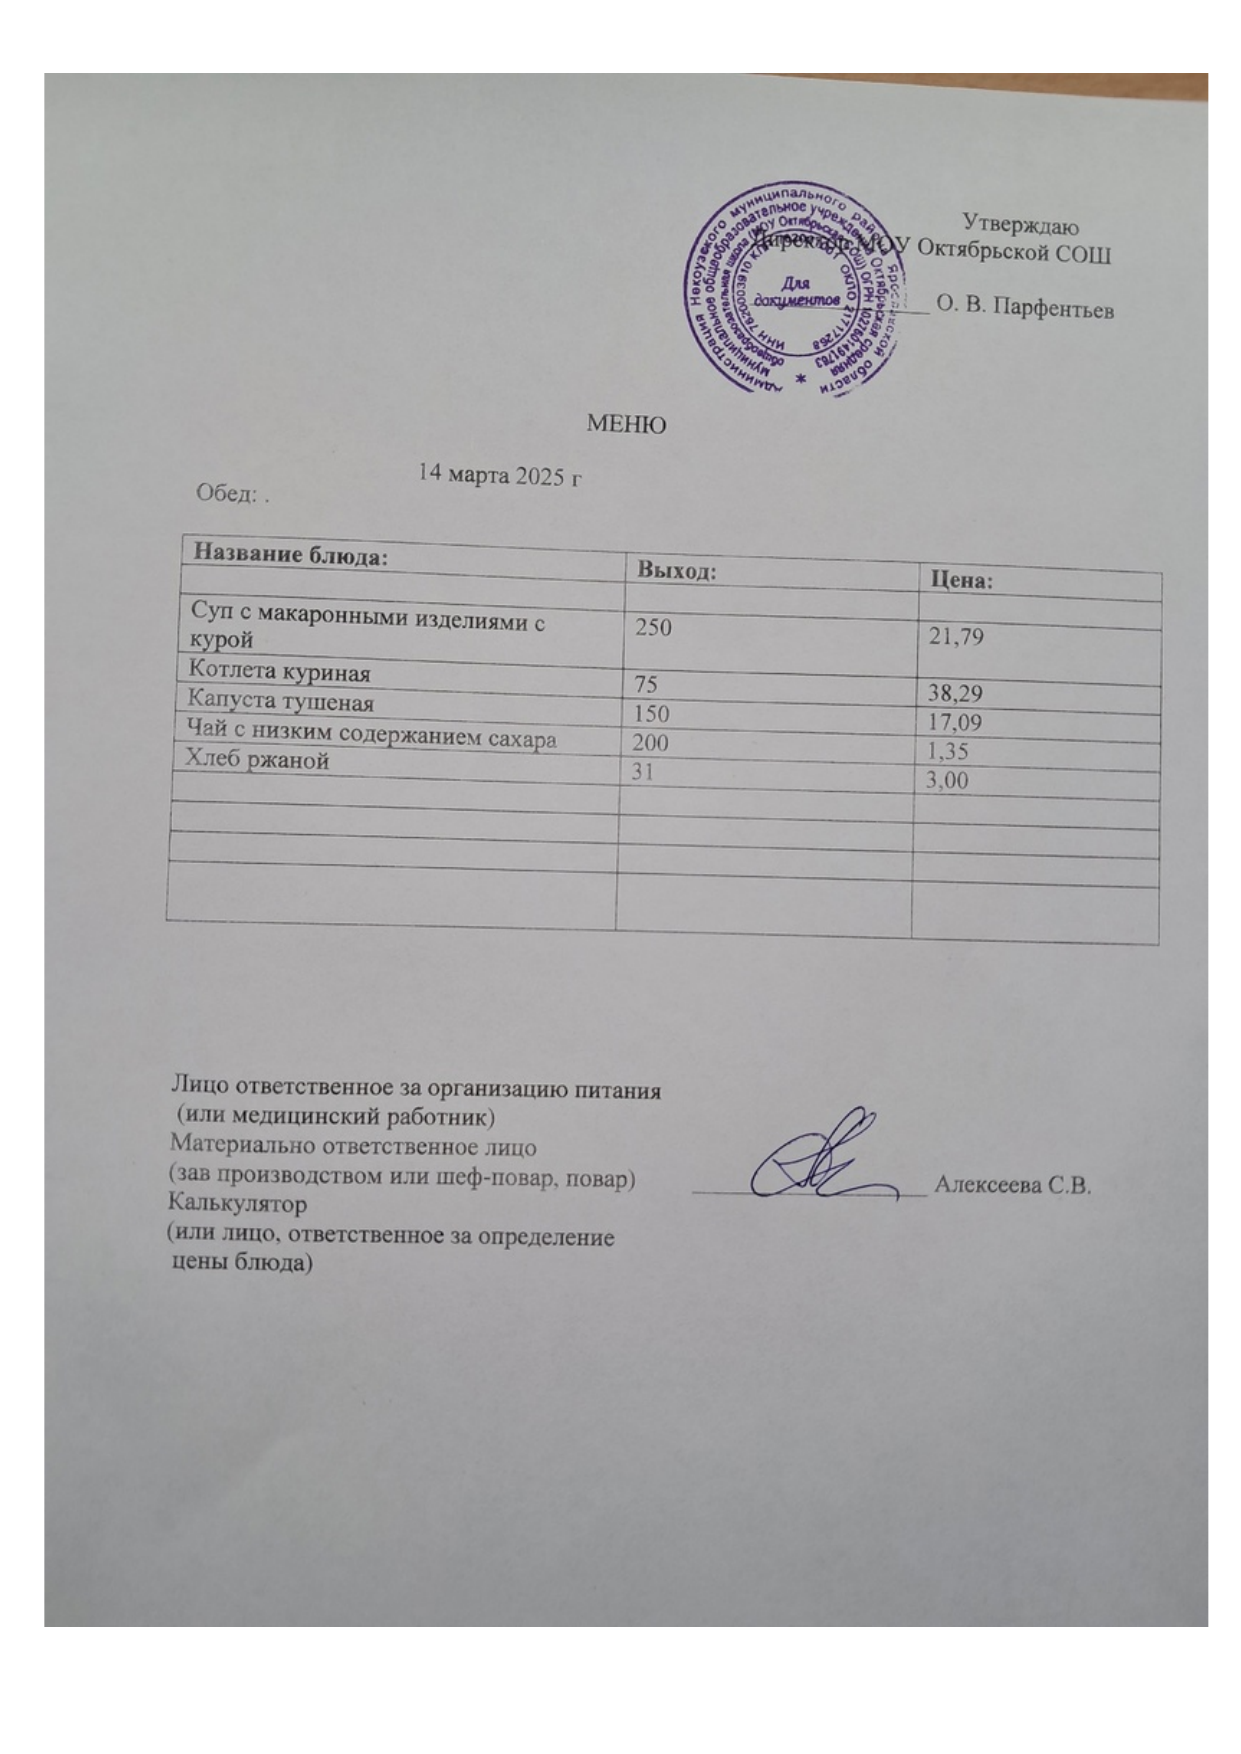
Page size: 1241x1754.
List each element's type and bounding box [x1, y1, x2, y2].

picture [44, 73, 1209, 1627]
